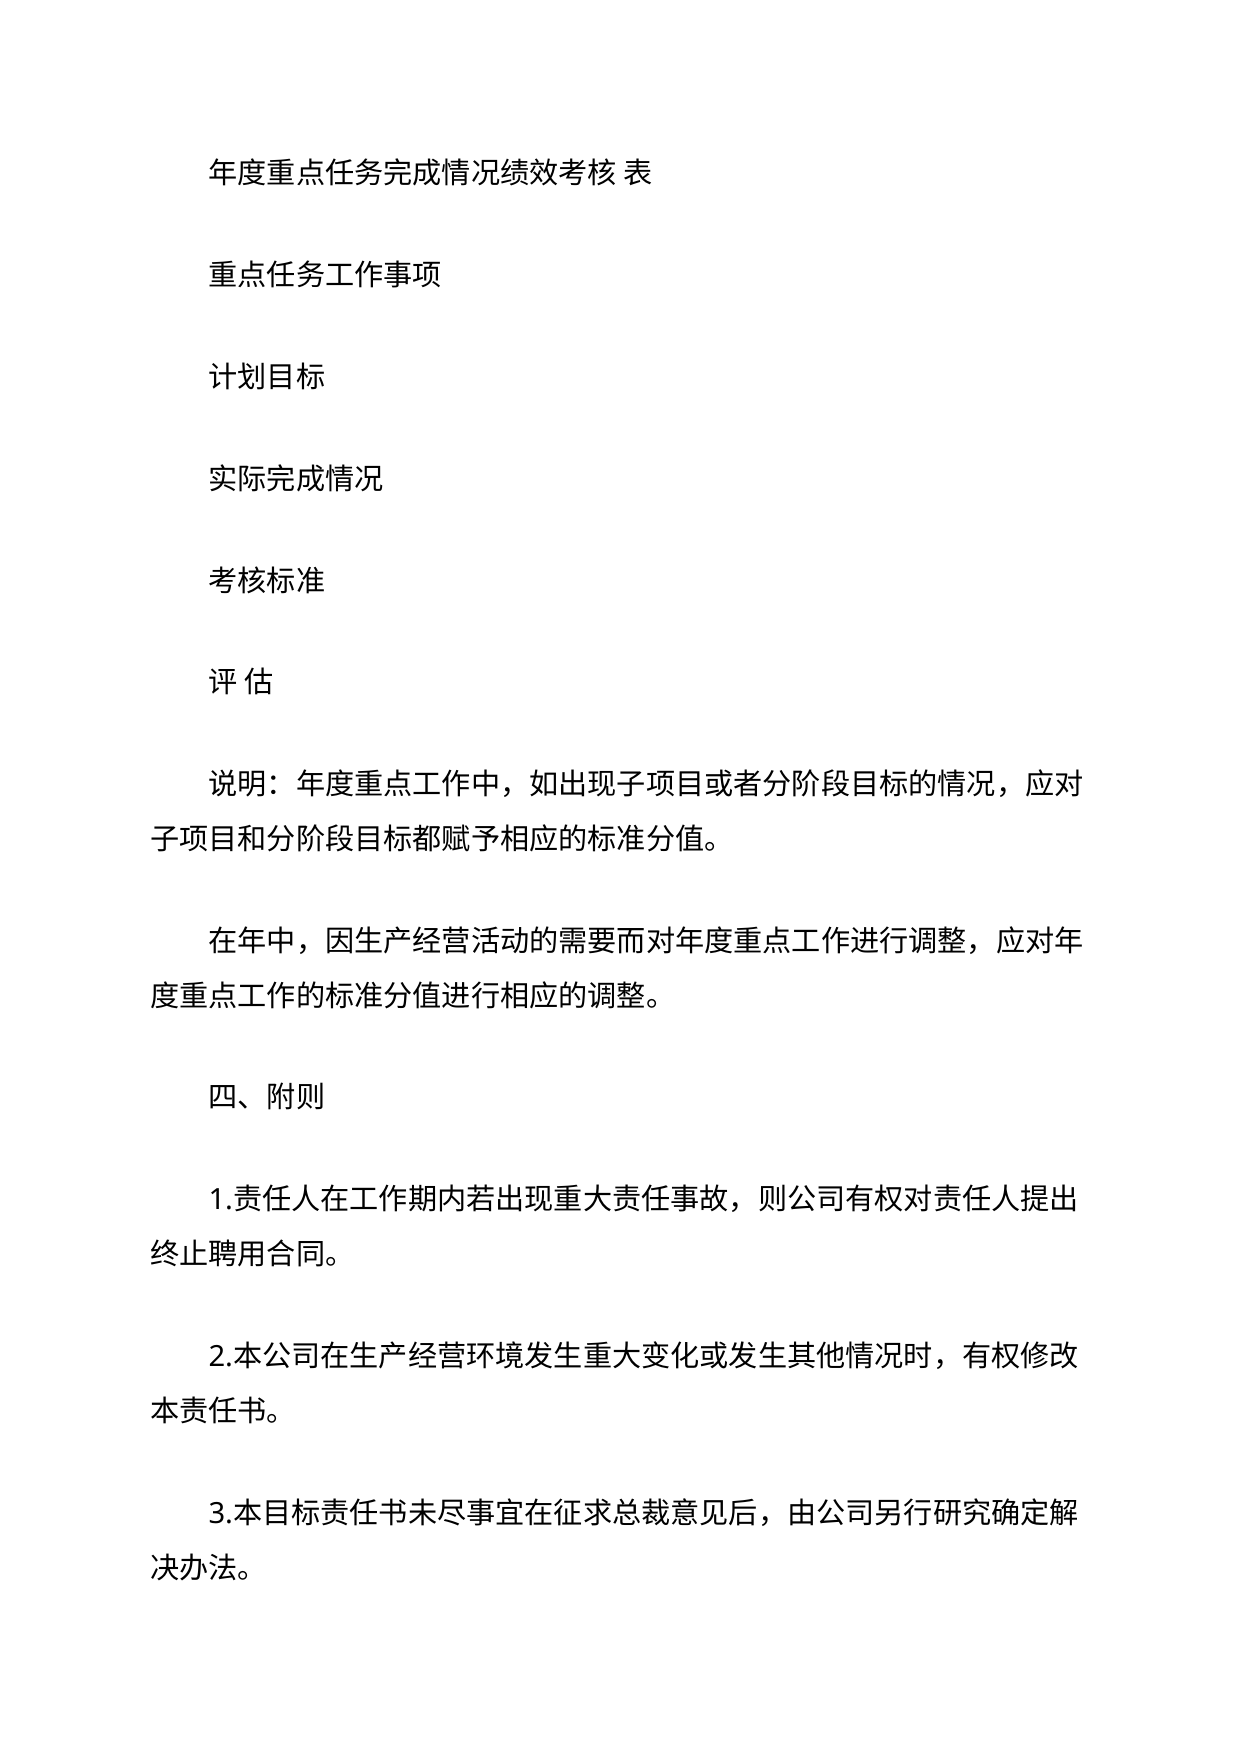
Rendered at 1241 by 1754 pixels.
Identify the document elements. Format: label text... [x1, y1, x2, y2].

text 2.本公司在生产经营环境发生重大变化或发生其他情况时，有权修改本责任书。 [150, 1332, 1090, 1430]
text 四、附则 [150, 1074, 1090, 1116]
text 评 估 [150, 659, 1090, 701]
text 年度重点任务完成情况绩效考核 表 [150, 150, 1090, 192]
text 1.责任人在工作期内若出现重大责任事故，则公司有权对责任人提出终止聘用合同。 [150, 1176, 1090, 1273]
text 考核标准 [150, 557, 1090, 599]
text 实际完成情况 [150, 455, 1090, 498]
text 计划目标 [150, 353, 1090, 396]
text 3.本目标责任书未尽事宜在征求总裁意见后，由公司另行研究确定解决办法。 [150, 1489, 1090, 1587]
text 重点任务工作事项 [150, 252, 1090, 294]
text 在年中，因生产经营活动的需要而对年度重点工作进行调整，应对年度重点工作的标准分值进行相应的调整。 [150, 917, 1090, 1014]
text 说明：年度重点工作中，如出现子项目或者分阶段目标的情况，应对子项目和分阶段目标都赋予相应的标准分值。 [150, 761, 1090, 858]
